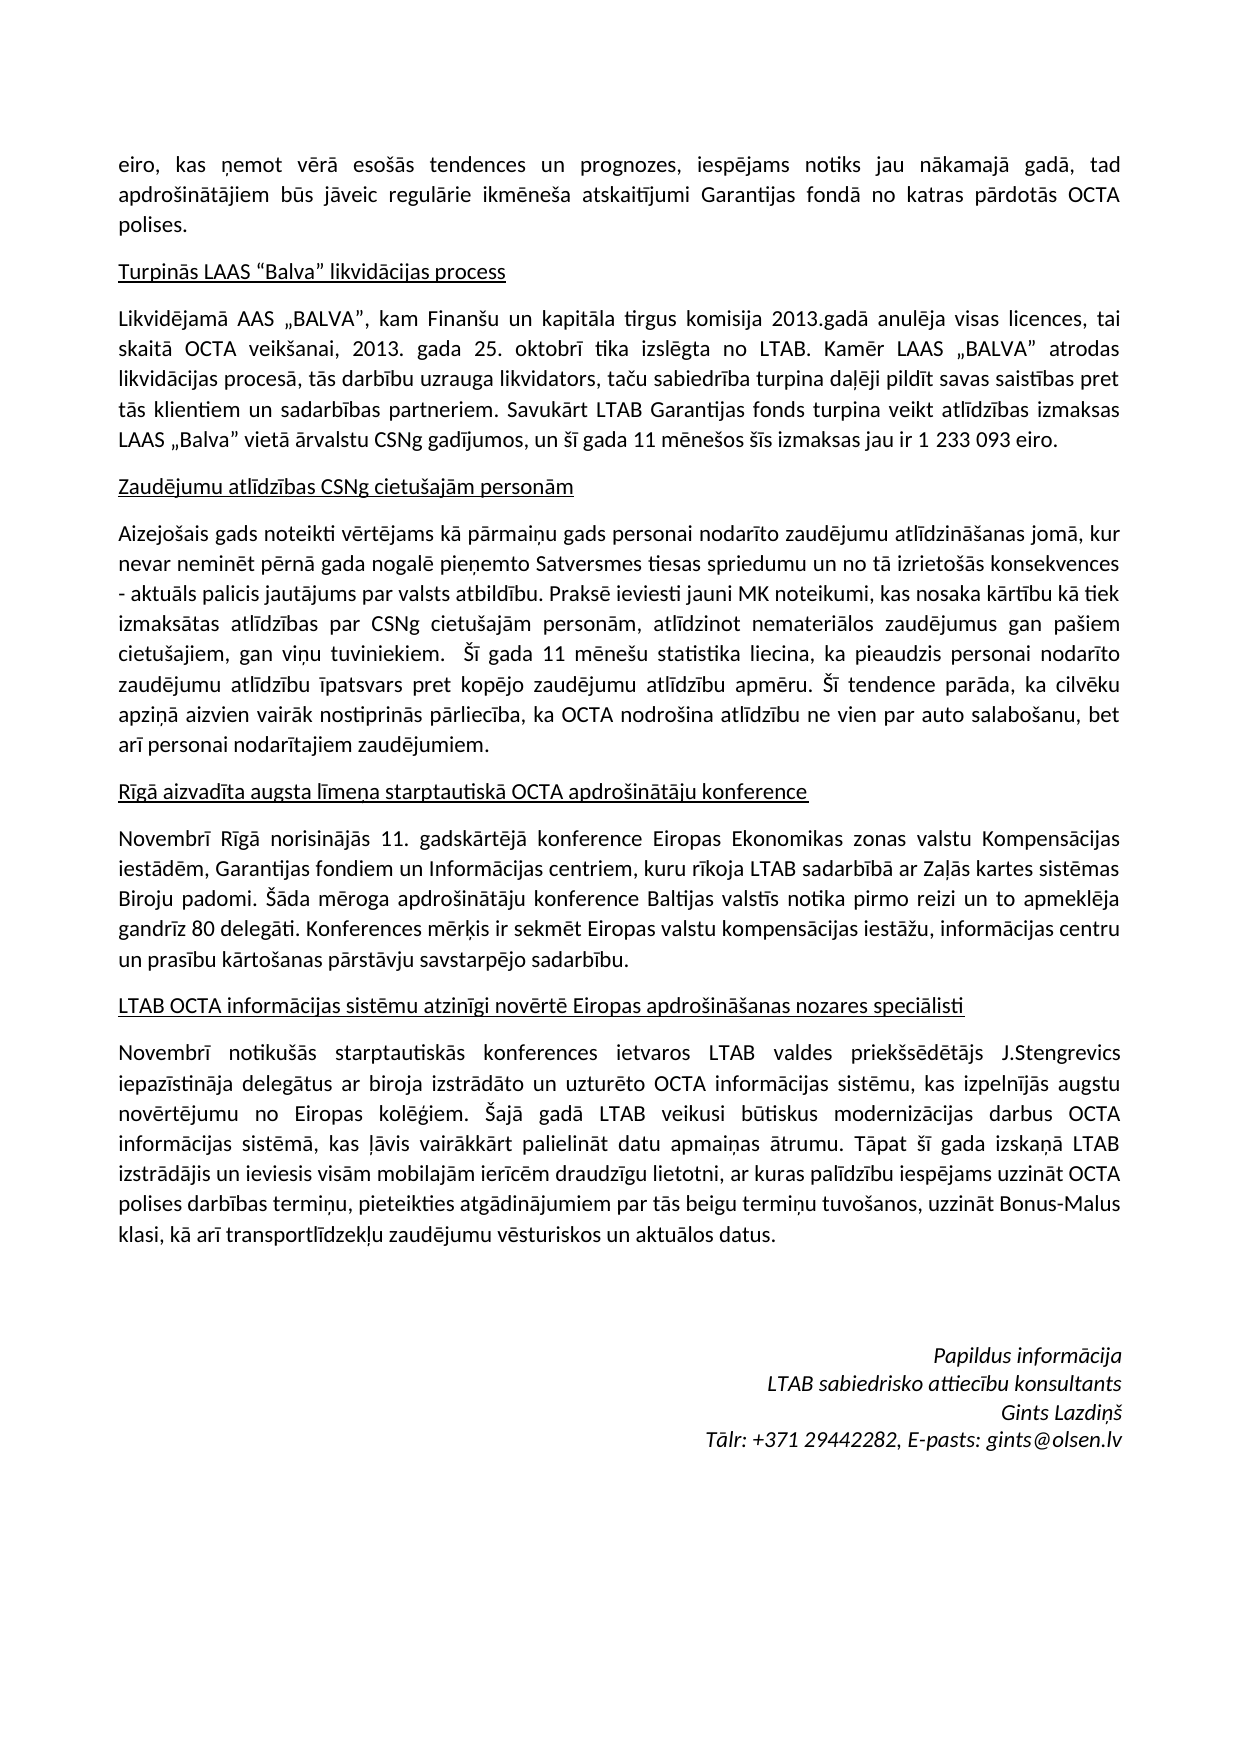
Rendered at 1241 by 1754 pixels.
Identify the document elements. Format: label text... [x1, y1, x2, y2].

text Tālr: +371 29442282, E-pasts: gints@olsen.lv [118, 1426, 1122, 1454]
text Novembrī Rīgā norisinājās 11. gadskārtējā konference Eiropas Ekonomikas zonas valstu Kompensācijas iestādēm, Garantijas fondiem un Informācijas centriem, kuru rīkoja LTAB sadarbībā ar Zaļās kartes sistēmas Biroju padomi. Šāda mēroga apdrošinātāju konference Baltijas valstīs notika pirmo reizi un to apmeklēja gandrīz 80 delegāti. Konferences mērķis ir sekmēt Eiropas valstu kompensācijas iestāžu, informācijas centru un prasību kārtošanas pārstāvju savstarpējo sadarbību. [118, 824, 1122, 973]
text Gints Lazdiņš [118, 1398, 1122, 1426]
text LTAB sabiedrisko attiecību konsultants [118, 1369, 1122, 1398]
text Turpinās LAAS “Balva” likvidācijas process [118, 257, 1122, 285]
text LTAB OCTA informācijas sistēmu atzinīgi novērtē Eiropas apdrošināšanas nozares speciālisti [118, 992, 1122, 1020]
text Novembrī notikušās starptautiskās konferences ietvaros LTAB valdes priekšsēdētājs J.Stengrevics iepazīstināja delegātus ar biroja izstrādāto un uzturēto OCTA informācijas sistēmu, kas izpelnījās augstu novērtējumu no Eiropas kolēģiem. Šajā gadā LTAB veikusi būtiskus modernizācijas darbus OCTA informācijas sistēmā, kas ļāvis vairākkārt palielināt datu apmaiņas ātrumu. Tāpat šī gada izskaņā LTAB izstrādājis un ieviesis visām mobilajām ierīcēm draudzīgu lietotni, ar kuras palīdzību iespējams uzzināt OCTA polises darbības termiņu, pieteikties atgādinājumiem par tās beigu termiņu tuvošanos, uzzināt Bonus-Malus klasi, kā arī transportlīdzekļu zaudējumu vēsturiskos un aktuālos datus. [118, 1038, 1122, 1248]
text Aizejošais gads noteikti vērtējams kā pārmaiņu gads personai nodarīto zaudējumu atlīdzināšanas jomā, kur nevar neminēt pērnā gada nogalē pieņemto Satversmes tiesas spriedumu un no tā izrietošās konsekvences - aktuāls palicis jautājums par valsts atbildību. Praksē ieviesti jauni MK noteikumi, kas nosaka kārtību kā tiek izmaksātas atlīdzības par CSNg cietušajām personām, atlīdzinot nemateriālos zaudējumus gan pašiem cietušajiem, gan viņu tuviniekiem. Šī gada 11 mēnešu statistika liecina, ka pieaudzis personai nodarīto zaudējumu atlīdzību īpatsvars pret kopējo zaudējumu atlīdzību apmēru. Šī tendence parāda, ka cilvēku apziņā aizvien vairāk nostiprinās pārliecība, ka OCTA nodrošina atlīdzību ne vien par auto salabošanu, bet arī personai nodarītajiem zaudējumiem. [118, 519, 1122, 758]
text Likvidējamā AAS „BALVA”, kam Finanšu un kapitāla tirgus komisija 2013.gadā anulēja visas licences, tai skaitā OCTA veikšanai, 2013. gada 25. oktobrī tika izslēgta no LTAB. Kamēr LAAS „BALVA” atrodas likvidācijas procesā, tās darbību uzrauga likvidators, taču sabiedrība turpina daļēji pildīt savas saistības pret tās klientiem un sadarbības partneriem. Savukārt LTAB Garantijas fonds turpina veikt atlīdzības izmaksas LAAS „Balva” vietā ārvalstu CSNg gadījumos, un šī gada 11 mēnešos šīs izmaksas jau ir 1 233 093 eiro. [118, 304, 1122, 453]
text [118, 150, 1122, 238]
text Zaudējumu atlīdzības CSNg cietušajām personām [118, 472, 1122, 500]
text Papildus informācija [118, 1342, 1122, 1369]
text Rīgā aizvadīta augsta līmeņa starptautiskā OCTA apdrošinātāju konference [118, 777, 1122, 805]
